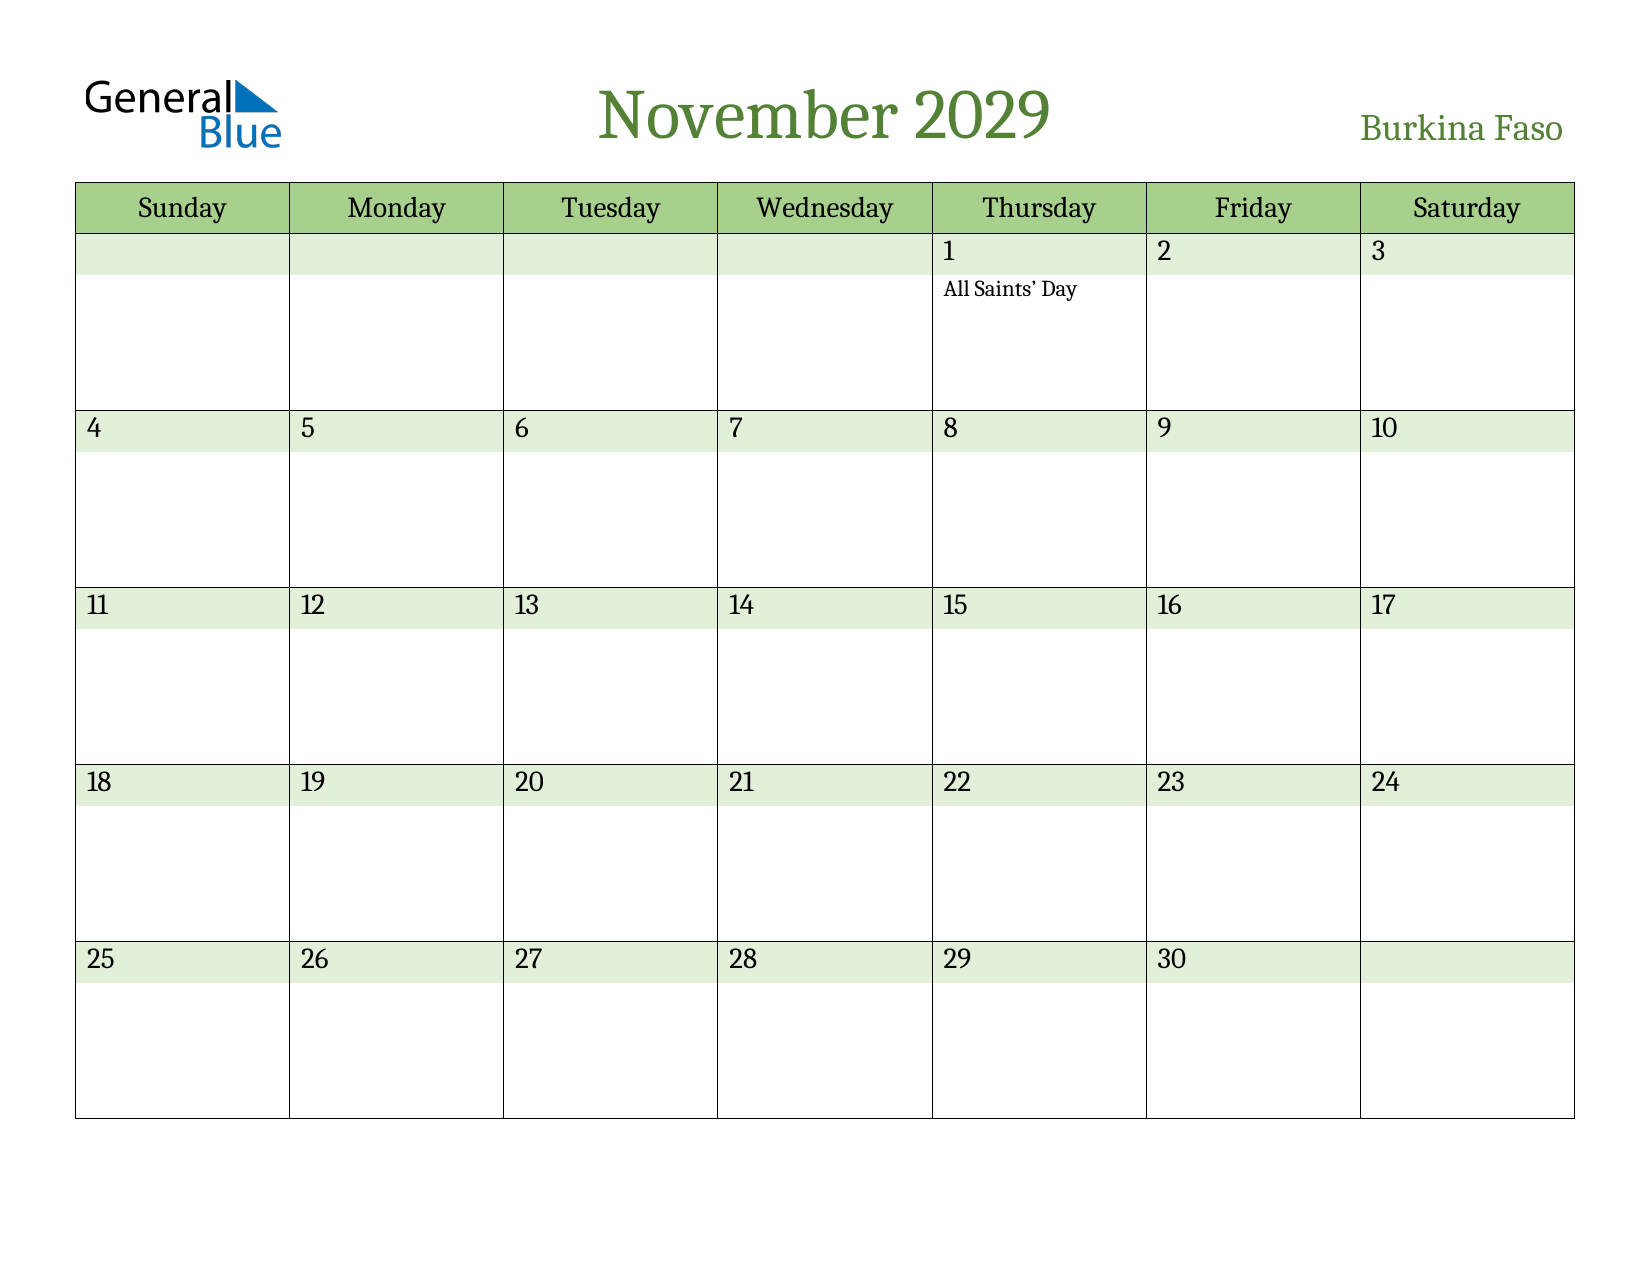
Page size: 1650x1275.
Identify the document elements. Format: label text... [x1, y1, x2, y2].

table_cell [290, 629, 503, 764]
table_cell [1147, 983, 1360, 1118]
table_cell [718, 234, 932, 275]
table_cell Thursday [933, 183, 1146, 233]
table_cell 23 [1147, 765, 1360, 806]
table_cell 30 [1147, 942, 1360, 983]
table_cell 12 [290, 588, 503, 629]
table_cell 14 [718, 588, 932, 629]
table_header [76, 75, 503, 182]
table_header Burkina Faso [1146, 75, 1574, 182]
table_cell [504, 452, 717, 587]
table_cell [933, 806, 1146, 941]
table_cell [1361, 629, 1574, 764]
table_cell [1147, 452, 1360, 587]
table_cell [76, 983, 289, 1118]
table_cell 27 [504, 942, 717, 983]
table_cell 3 [1361, 234, 1574, 275]
table_cell [504, 234, 717, 275]
table_cell [1361, 275, 1574, 410]
table_cell 2 [1147, 234, 1360, 275]
table_cell 5 [290, 411, 503, 452]
table_cell 19 [290, 765, 503, 806]
table_cell 6 [504, 411, 717, 452]
table_cell [1147, 629, 1360, 764]
table_cell [76, 806, 289, 941]
table_cell Monday [290, 183, 503, 233]
table_cell [718, 629, 932, 764]
table_cell [1147, 275, 1360, 410]
table_cell 20 [504, 765, 717, 806]
table_cell 28 [718, 942, 932, 983]
table_cell [1361, 452, 1574, 587]
table_cell Saturday [1361, 183, 1574, 233]
table_cell [290, 452, 503, 587]
table_cell [933, 983, 1146, 1118]
table_cell [1361, 983, 1574, 1118]
table_cell 17 [1361, 588, 1574, 629]
table_cell 7 [718, 411, 932, 452]
table_cell [718, 275, 932, 410]
table_cell 8 [933, 411, 1146, 452]
table_cell Tuesday [504, 183, 717, 233]
table_cell [1361, 942, 1574, 983]
table_cell [290, 234, 503, 275]
table_cell 24 [1361, 765, 1574, 806]
table_cell [76, 234, 289, 275]
table_cell [933, 452, 1146, 587]
table_cell 26 [290, 942, 503, 983]
table_cell [718, 452, 932, 587]
table_cell Wednesday [718, 183, 932, 233]
table_cell 13 [504, 588, 717, 629]
table_cell [290, 983, 503, 1118]
table_cell 15 [933, 588, 1146, 629]
table_cell [76, 452, 289, 587]
table_cell [290, 806, 503, 941]
table_cell [1147, 806, 1360, 941]
table_cell 4 [76, 411, 289, 452]
table_cell 18 [76, 765, 289, 806]
table_cell [504, 983, 717, 1118]
table_cell All Saints’ Day [933, 275, 1146, 410]
table_cell 9 [1147, 411, 1360, 452]
table_cell [718, 806, 932, 941]
table_cell 1 [933, 234, 1146, 275]
table_cell 22 [933, 765, 1146, 806]
table_cell [504, 629, 717, 764]
table_cell 21 [718, 765, 932, 806]
table_cell 29 [933, 942, 1146, 983]
table_cell [290, 275, 503, 410]
table_cell [504, 275, 717, 410]
table_cell [76, 629, 289, 764]
table_cell [76, 275, 289, 410]
picture [86, 80, 281, 148]
table_cell 10 [1361, 411, 1574, 452]
table_cell [933, 629, 1146, 764]
table_cell [504, 806, 717, 941]
table_cell [1361, 806, 1574, 941]
table_cell 25 [76, 942, 289, 983]
table_header November 2029 [504, 75, 1146, 182]
table_cell Sunday [76, 183, 289, 233]
table_cell 16 [1147, 588, 1360, 629]
table_cell Friday [1147, 183, 1360, 233]
table_cell 11 [76, 588, 289, 629]
table_cell [718, 983, 932, 1118]
